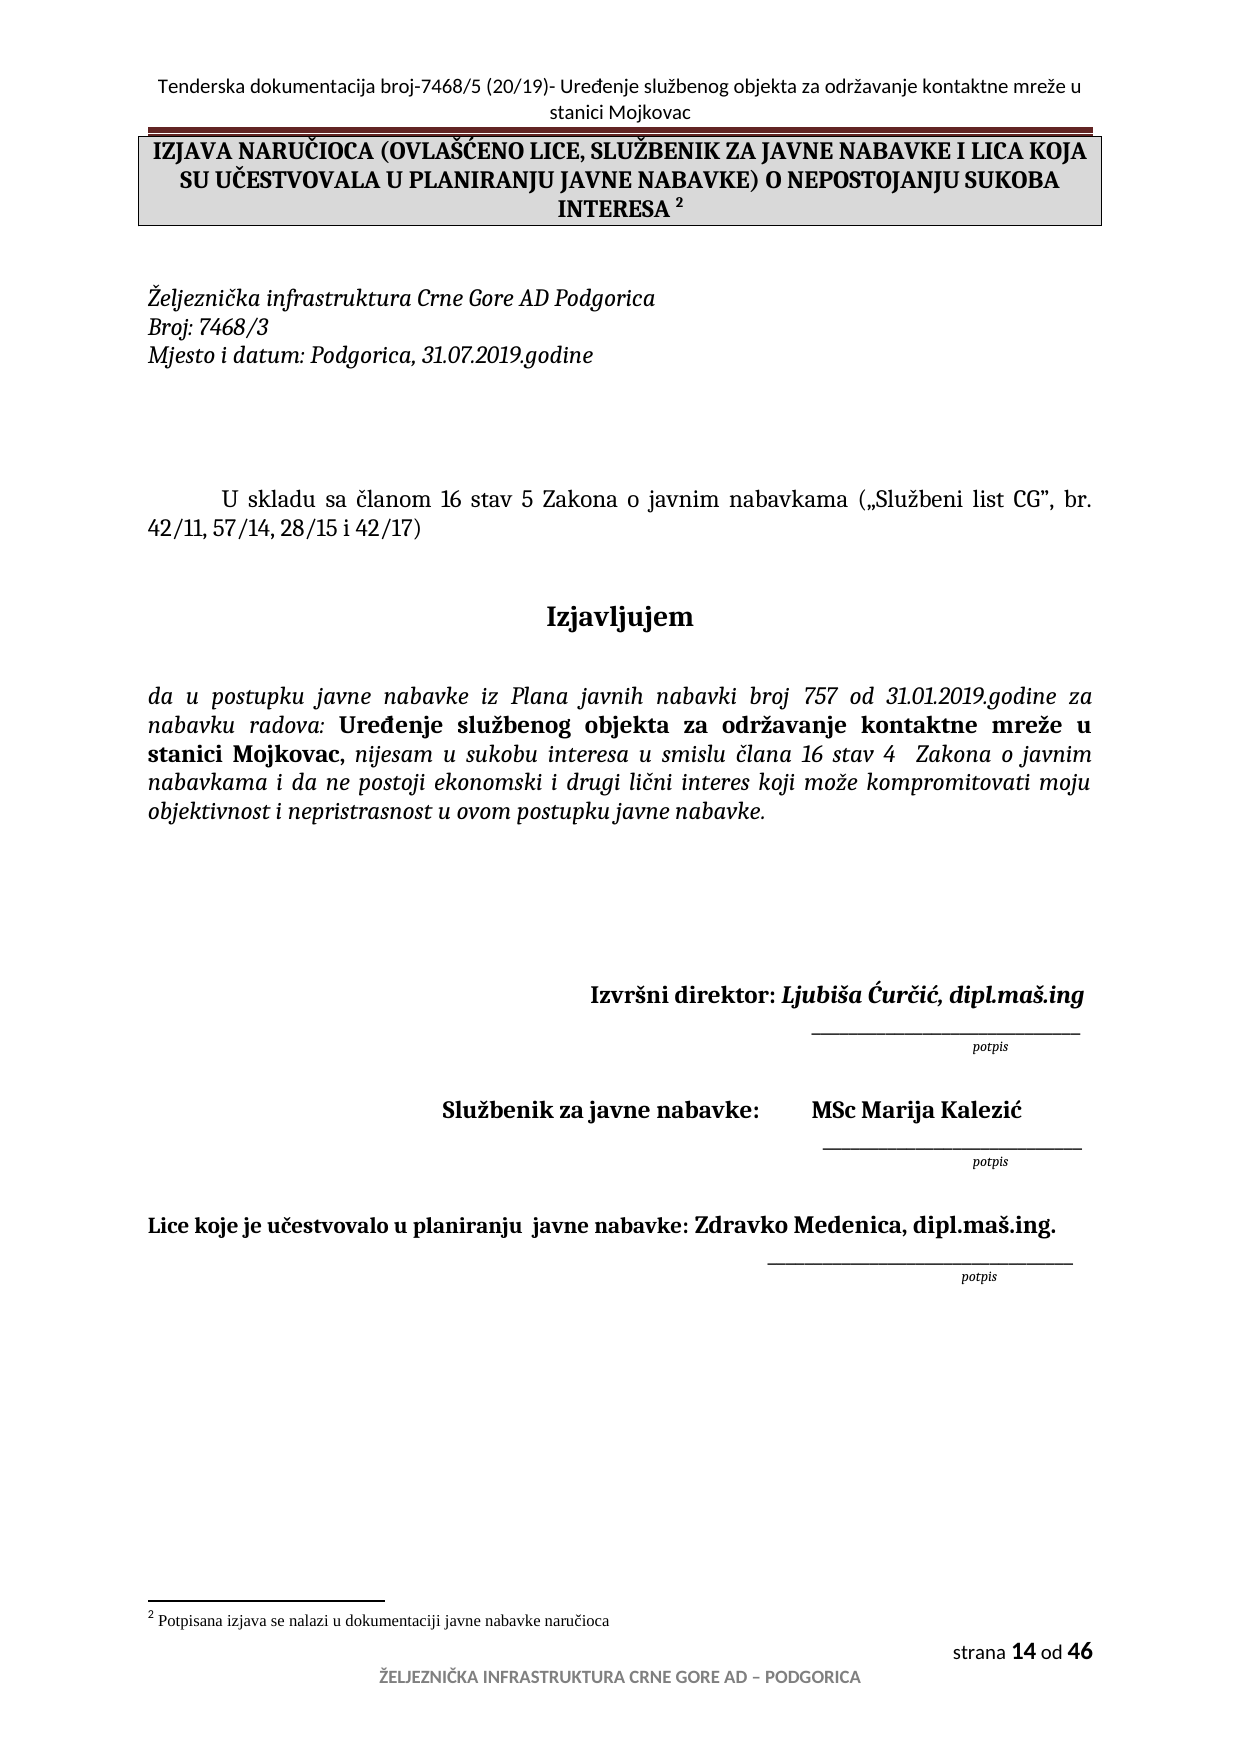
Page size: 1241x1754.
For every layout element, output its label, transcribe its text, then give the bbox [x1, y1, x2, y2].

text U skladu sa članom 16 stav 5 Zakona o javnim nabavkama („Službeni list CG”, br. 42/11, 57/14, 28/15 i 42/17) [148, 485, 1093, 543]
text da u postupku javne nabavke iz Plana javnih nabavki broj 757 od 31.01.2019.godine za nabavku radova: Uređenje službenog objekta za održavanje kontaktne mreže u stanici Mojkovac, nijesam u sukobu interesa u smislu člana 16 stav 4 Zakona o javnim nabavkama i da ne postoji ekonomski i drugi lični interes koji može kompromitovati moju objektivnost i nepristrasnost u ovom postupku javne nabavke. [148, 682, 1093, 826]
text potpis [899, 1038, 1093, 1067]
subtitle IZJAVA NARUČIOCA (OVLAŠĆENO LICE, SLUŽBENIK ZA JAVNE NABAVKE I LICA KOJA SU UČESTVOVALA U PLANIRANJU JAVNE NABAVKE) O NEPOSTOJANJU SUKOBA INTERESA [139, 137, 1101, 225]
text Željeznička infrastruktura Crne Gore AD Podgorica [148, 284, 1093, 313]
text potpis [961, 1268, 1093, 1297]
text potpis [898, 1153, 1093, 1182]
text Mjesto i datum: Podgorica, 31.07.2019.godine [148, 341, 1093, 370]
text Lice koje je učestvovalo u planiranju javne nabavke: Zdravko Medenica, dipl.maš.ing. [148, 1211, 1093, 1239]
text Broj: 7468/3 [148, 313, 1093, 341]
text Službenik za javne nabavke: MSc Marija Kalezić [443, 1096, 1093, 1124]
text _____________________________ [693, 1009, 1093, 1038]
text _________________________________ [629, 1239, 1093, 1268]
text Izjavljujem [148, 600, 1093, 634]
text Izvršni direktor: Ljubiša Ćurčić, dipl.maš.ing [298, 981, 1093, 1009]
text ____________________________ [823, 1124, 1093, 1153]
